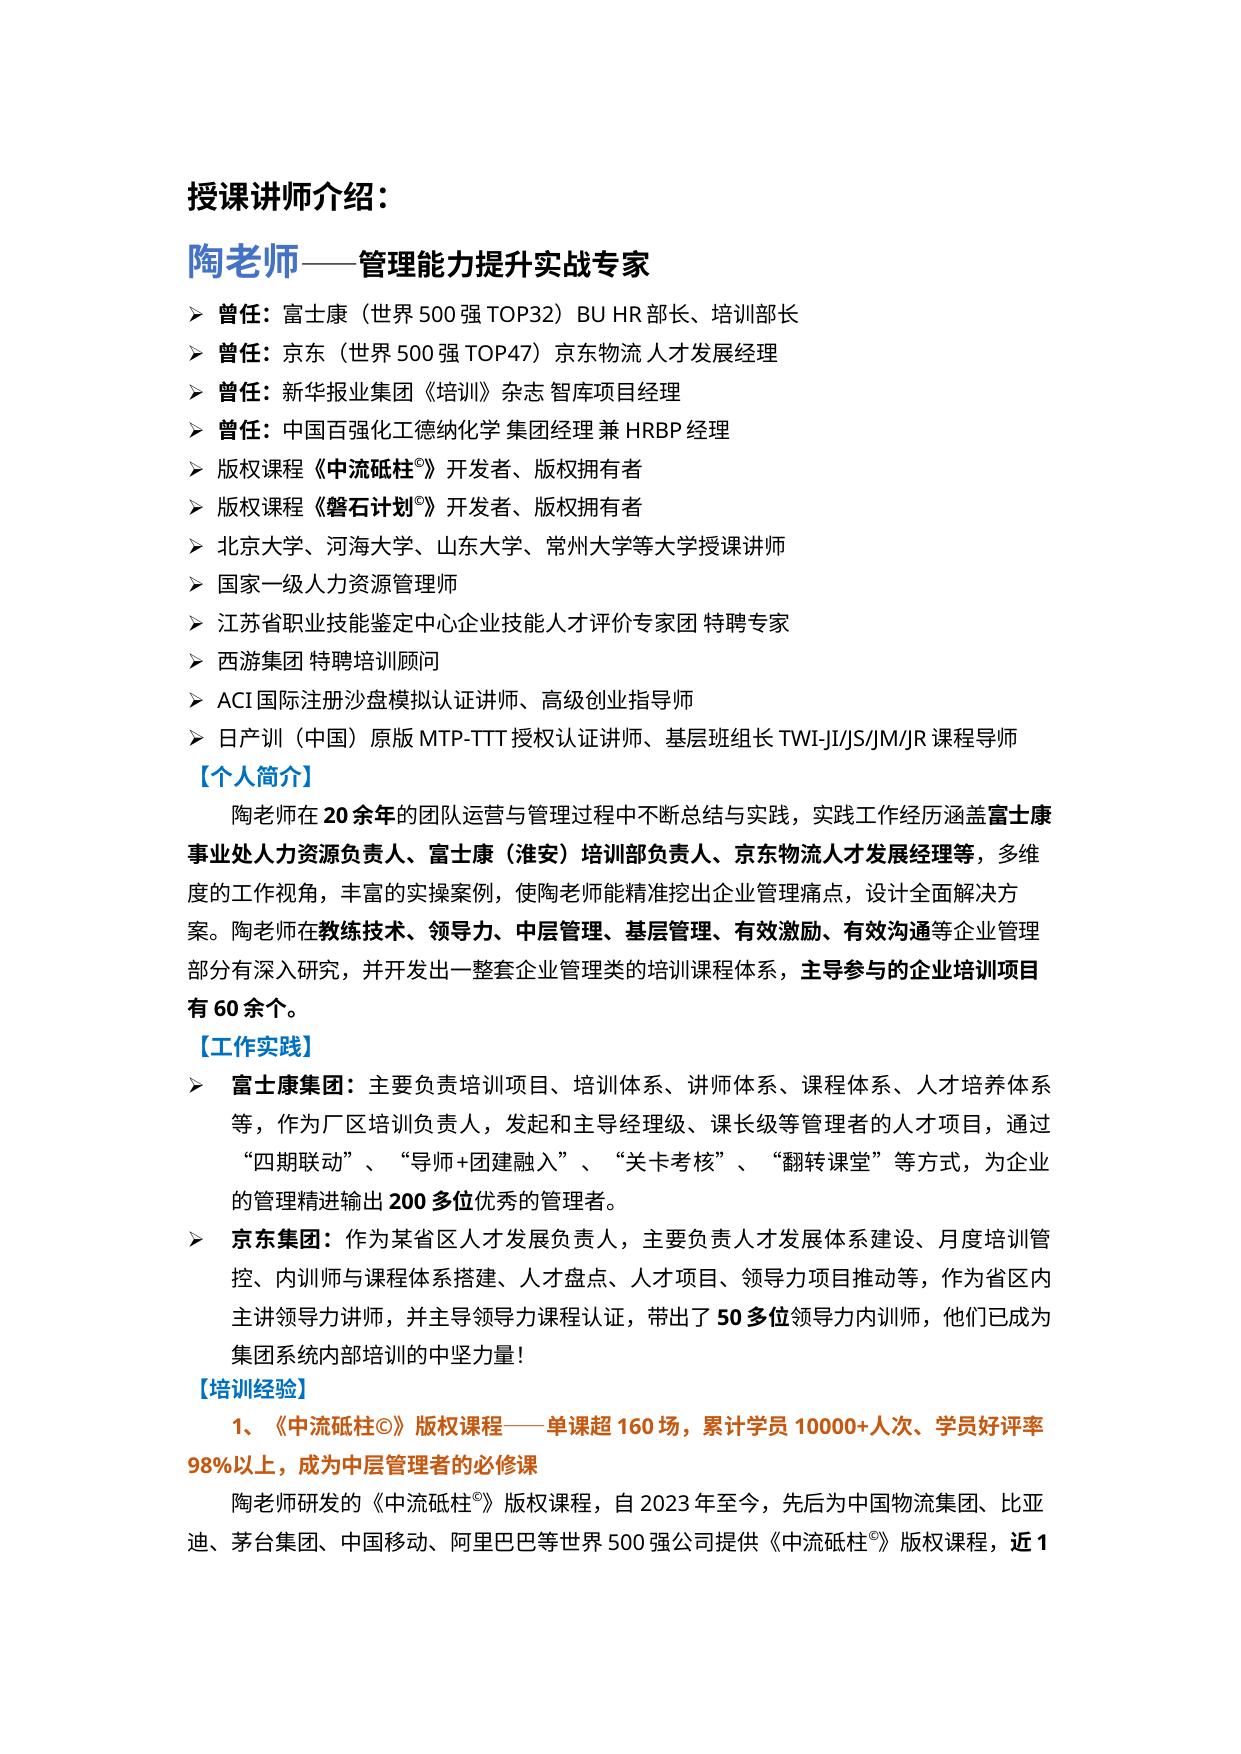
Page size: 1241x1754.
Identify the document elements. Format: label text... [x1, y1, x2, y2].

list 北京大学、河海大学、山东大学、常州大学等大学授课讲师 [187, 523, 1053, 562]
list 曾任：中国百强化工德纳化学 集团经理 兼HRBP经理 [187, 408, 1053, 446]
text 陶老师——管理能力提升实战专家 [187, 227, 1053, 292]
list ACI国际注册沙盘模拟认证讲师、高级创业指导师 [187, 677, 1053, 716]
list 【工作实践】 [187, 1024, 1053, 1063]
list 陶老师在20余年的团队运营与管理过程中不断总结与实践，实践工作经历涵盖富士康事业处人力资源负责人、富士康（淮安）培训部负责人、京东物流人才发展经理等，多维度的工作视角，丰富的实操案例，使陶老师能精准挖出企业管理痛点，设计全面解决方案。陶老师在教练技术、领导力、中层管理、基层管理、有效激励、有效沟通等企业管理部分有深入研究，并开发出一整套企业管理类的培训课程体系，主导参与的企业培训项目有60余个。 [187, 793, 1053, 1024]
list 江苏省职业技能鉴定中心企业技能人才评价专家团 特聘专家 [187, 600, 1053, 639]
list 京东集团：作为某省区人才发展负责人，主要负责人才发展体系建设、月度培训管控、内训师与课程体系搭建、人才盘点、人才项目、领导力项目推动等，作为省区内主讲领导力讲师，并主导领导力课程认证，带出了50多位领导力内训师，他们已成为集团系统内部培训的中坚力量！ [187, 1217, 1053, 1371]
list 日产训（中国）原版MTP-TTT授权认证讲师、基层班组长TWI-JI/JS/JM/JR课程导师 [187, 716, 1053, 754]
list 曾任：京东（世界500强TOP47）京东物流 人才发展经理 [187, 331, 1053, 369]
text 【培训经验】 [187, 1371, 1053, 1404]
list 富士康集团：主要负责培训项目、培训体系、讲师体系、课程体系、人才培养体系等，作为厂区培训负责人，发起和主导经理级、课长级等管理者的人才项目，通过“四期联动”、“导师+团建融入”、“关卡考核”、“翻转课堂”等方式，为企业的管理精进输出200多位优秀的管理者。 [187, 1063, 1053, 1217]
list 曾任：新华报业集团《培训》杂志 智库项目经理 [187, 369, 1053, 408]
list 《中流砥柱©》版权课程——单课超160场，累计学员10000+人次、学员好评率98%以上，成为中层管理者的必修课 [187, 1404, 1053, 1481]
list 版权课程《磐石计划©》开发者、版权拥有者 [187, 485, 1053, 523]
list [187, 1481, 1053, 1558]
list 国家一级人力资源管理师 [187, 562, 1053, 600]
list 授课讲师介绍： [187, 162, 1053, 227]
list 西游集团 特聘培训顾问 [187, 639, 1053, 677]
list 曾任：富士康（世界500强TOP32）BU HR部长、培训部长 [187, 292, 1053, 331]
list 版权课程《中流砥柱©》开发者、版权拥有者 [187, 446, 1053, 485]
list 【个人简介】 [187, 754, 1053, 793]
